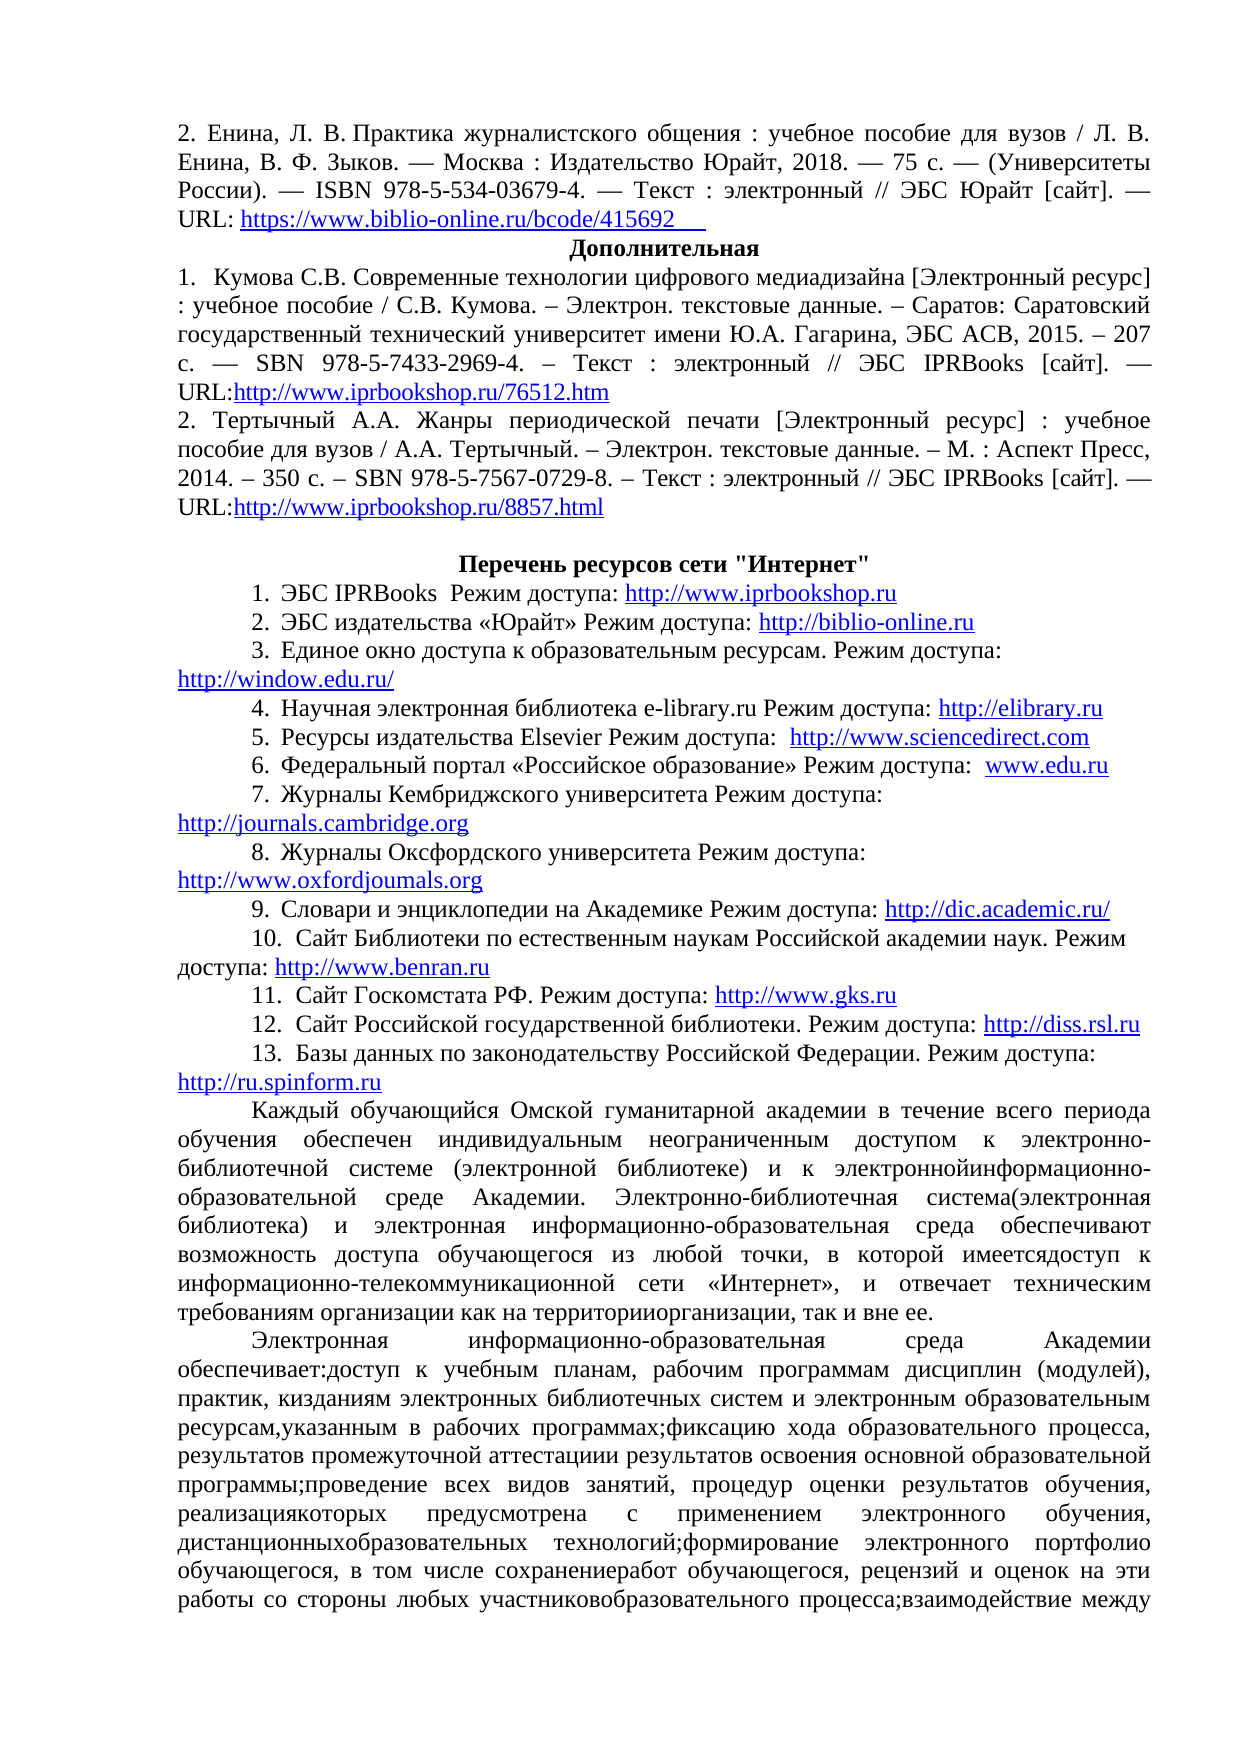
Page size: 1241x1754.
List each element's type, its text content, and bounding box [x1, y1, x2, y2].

text Дополнительная [177, 233, 1152, 262]
list Федеральный портал «Российское образование» Режим доступа: www.edu.ru [177, 751, 1152, 779]
list Енина, Л. В. Практика журналистского общения : учебное пособие для вузов / Л. В. Енина, В. Ф. Зыков. — Москва : Издательство Юрайт, 2018. — 75 с. — (Университеты России). — ISBN 978-5-534-03679-4. — Текст : электронный // ЭБС Юрайт [сайт]. — URL: https://www.biblio-online.ru/bcode/415692 [177, 118, 1152, 233]
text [177, 1326, 1152, 1613]
list Кумова С.В. Современные технологии цифрового медиадизайна [Электронный ресурс] : учебное пособие / С.В. Кумова. – Электрон. текстовые данные. – Саратов: Саратовский государственный технический университет имени Ю.А. Гагарина, ЭБС АСВ, 2015. – 207 c. — SBN 978-5-7433-2969-4. – Текст : электронный // ЭБС IPRBooks [сайт]. — URL:http://www.iprbookshop.ru/76512.htm [177, 262, 1152, 406]
list Базы данных по законодательству Российской Федерации. Режим доступа: http://ru.spinform.ru [177, 1038, 1152, 1096]
list ЭБС издательства «Юрайт» Режим доступа: http://biblio-online.ru [177, 607, 1152, 636]
list Журналы Оксфордского университета Режим доступа: http://www.oxfordjoumals.org [177, 837, 1152, 894]
text 2. Тертычный А.А. Жанры периодической печати [Электронный ресурс] : учебное пособие для вузов / А.А. Тертычный. – Электрон. текстовые данные. – М. : Аспект Пресс, 2014. – 350 c. – SBN 978-5-7567-0729-8. – Текст : электронный // ЭБС IPRBooks [сайт]. — URL:http://www.iprbookshop.ru/8857.html [177, 406, 1152, 521]
list Словари и энциклопедии на Академике Режим доступа: http://dic.academic.ru/ [177, 894, 1152, 923]
list Единое окно доступа к образовательным ресурсам. Режим доступа: http://window.edu.ru/ [177, 636, 1152, 693]
list ЭБС IPRBooks Режим доступа: http://www.iprbookshop.ru [177, 578, 1152, 607]
text Перечень ресурсов сети "Интернет" [177, 549, 1152, 578]
list Ресурсы издательства Elsevier Режим доступа: http://www.sciencedirect.com [177, 722, 1152, 751]
list Научная электронная библиотека e-library.ru Режим доступа: http://elibrary.ru [177, 693, 1152, 722]
list Сайт Библиотеки по естественным наукам Российской академии наук. Режим доступа: http://www.benran.ru [177, 923, 1152, 981]
list Сайт Российской государственной библиотеки. Режим доступа: http://diss.rsl.ru [177, 1009, 1152, 1038]
list Сайт Госкомстата РФ. Режим доступа: http://www.gks.ru [177, 981, 1152, 1009]
list Журналы Кембриджского университета Режим доступа: http://journals.cambridge.org [177, 779, 1152, 837]
text Каждый обучающийся Омской гуманитарной академии в течение всего периода обучения обеспечен индивидуальным неограниченным доступом к электронно-библиотечной системе (электронной библиотеке) и к электроннойинформационно-образовательной среде Академии. Электронно-библиотечная система(электронная библиотека) и электронная информационно-образовательная среда обеспечивают возможность доступа обучающегося из любой точки, в которой имеетсядоступ к информационно-телекоммуникационной сети «Интернет», и отвечает техническим требованиям организации как на территорииорганизации, так и вне ее. [177, 1096, 1152, 1326]
